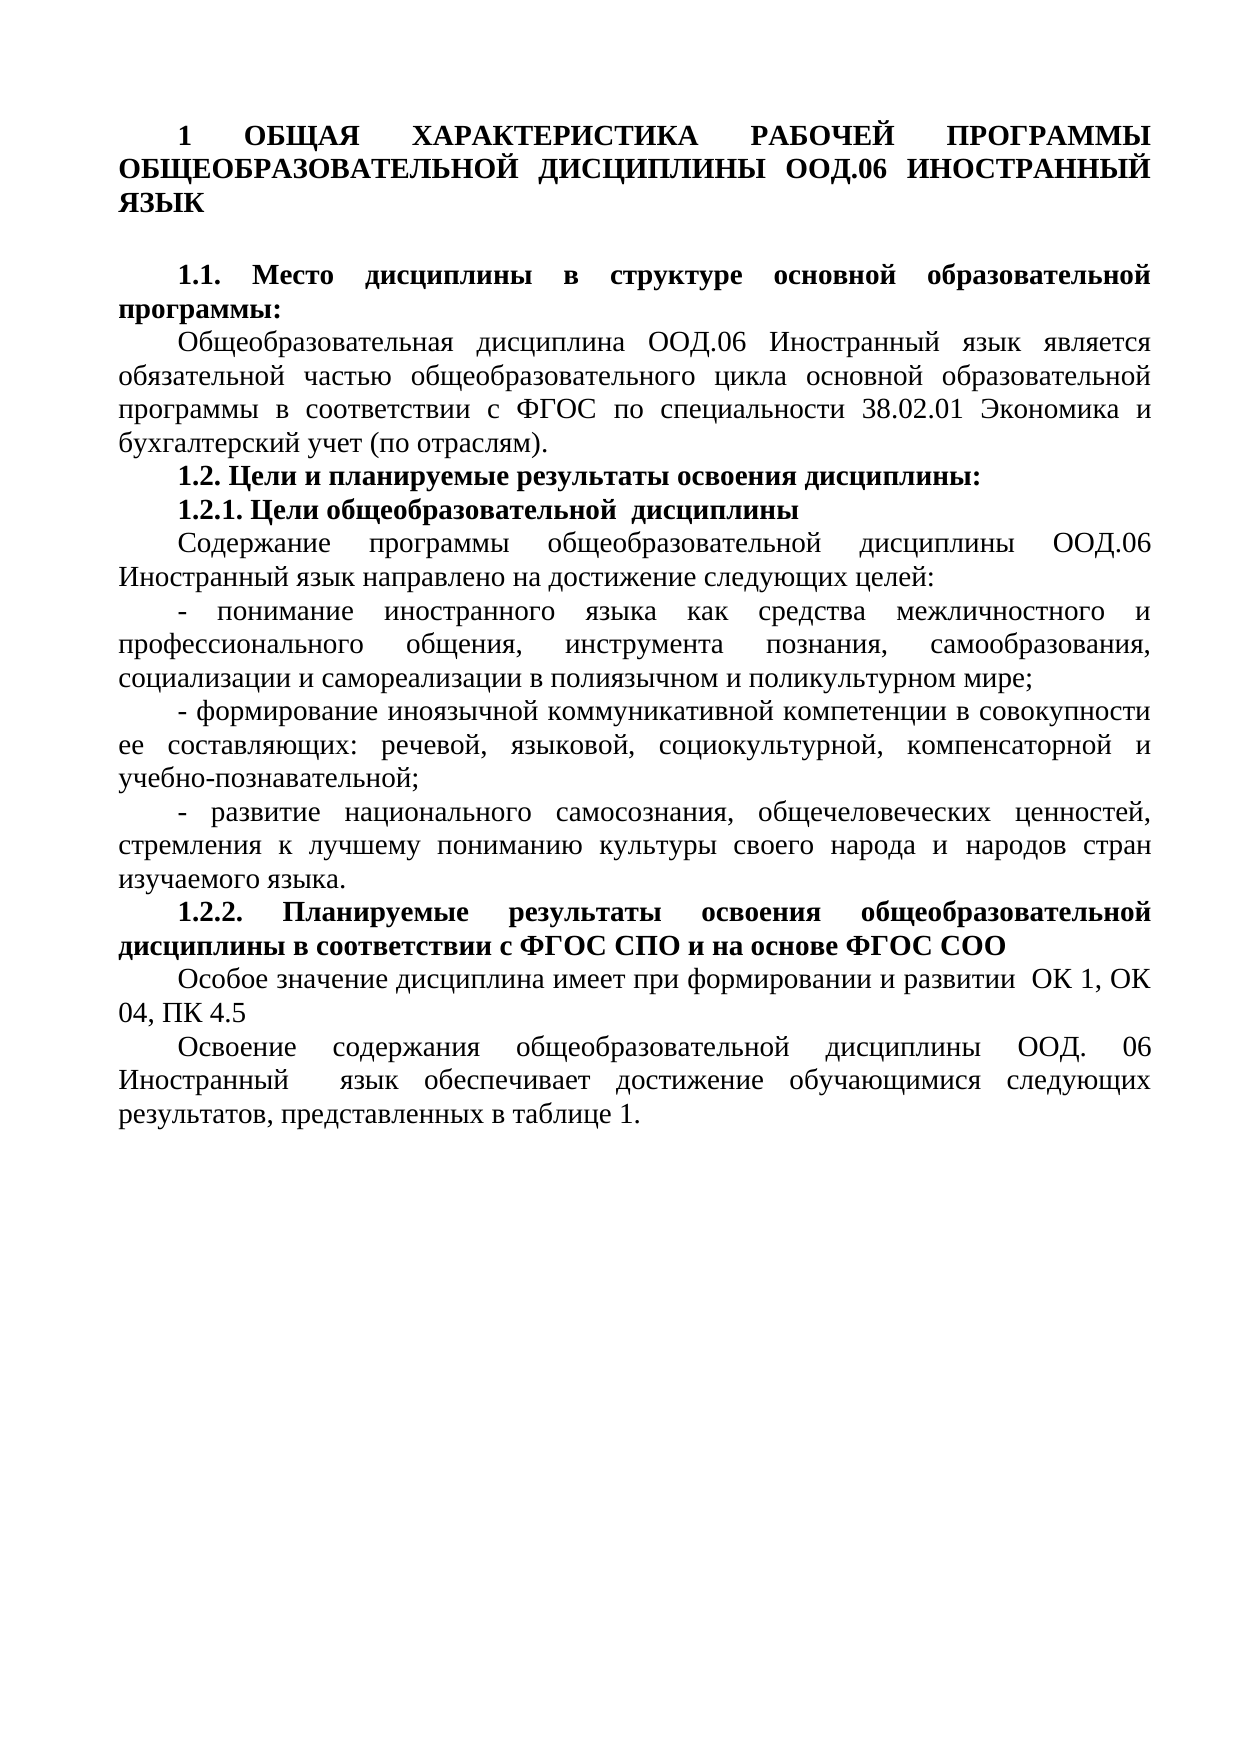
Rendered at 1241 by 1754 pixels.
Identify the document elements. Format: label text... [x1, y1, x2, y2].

text Содержание программы общеобразовательной дисциплины ООД.06 Иностранный язык направлено на достижение следующих целей: [118, 526, 1152, 593]
text 1.2. Цели и планируемые результаты освоения дисциплины: [118, 458, 1152, 492]
text 1.2.1. Цели общеобразовательной дисциплины [118, 492, 1152, 526]
text 1.1. Место дисциплины в структуре основной образовательной программы: [118, 257, 1152, 324]
text Освоение содержания общеобразовательной дисциплины ООД. 06 Иностранный язык обеспечивает достижение обучающимися следующих результатов, представленных в таблице 1. [118, 1029, 1152, 1129]
text - понимание иностранного языка как средства межличностного и профессионального общения, инструмента познания, самообразования, социализации и самореализации в полиязычном и поликультурном мире; [118, 593, 1152, 693]
text Особое значение дисциплина имеет при формировании и развитии ОК 1, ОК 04, ПК 4.5 [118, 962, 1152, 1029]
text - развитие национального самосознания, общечеловеческих ценностей, стремления к лучшему пониманию культуры своего народа и народов стран изучаемого языка. [118, 794, 1152, 894]
text Общеобразовательная дисциплина ООД.06 Иностранный язык является обязательной частью общеобразовательного цикла основной образовательной программы в соответствии с ФГОС по специальности 38.02.01 Экономика и бухгалтерский учет (по отраслям). [118, 324, 1152, 458]
text 1.2.2. Планируемые результаты освоения общеобразовательной дисциплины в соответствии с ФГОС СПО и на основе ФГОС СОО [118, 894, 1152, 962]
text - формирование иноязычной коммуникативной компетенции в совокупности ее составляющих: речевой, языковой, социокультурной, компенсаторной и учебно-познавательной; [118, 693, 1152, 794]
text 1 ОБЩАЯ ХАРАКТЕРИСТИКА РАБОЧЕЙ ПРОГРАММЫ ОБЩЕОБРАЗОВАТЕЛЬНОЙ ДИСЦИПЛИНЫ ООД.06 ИНОСТРАННЫЙ ЯЗЫК [118, 118, 1152, 219]
